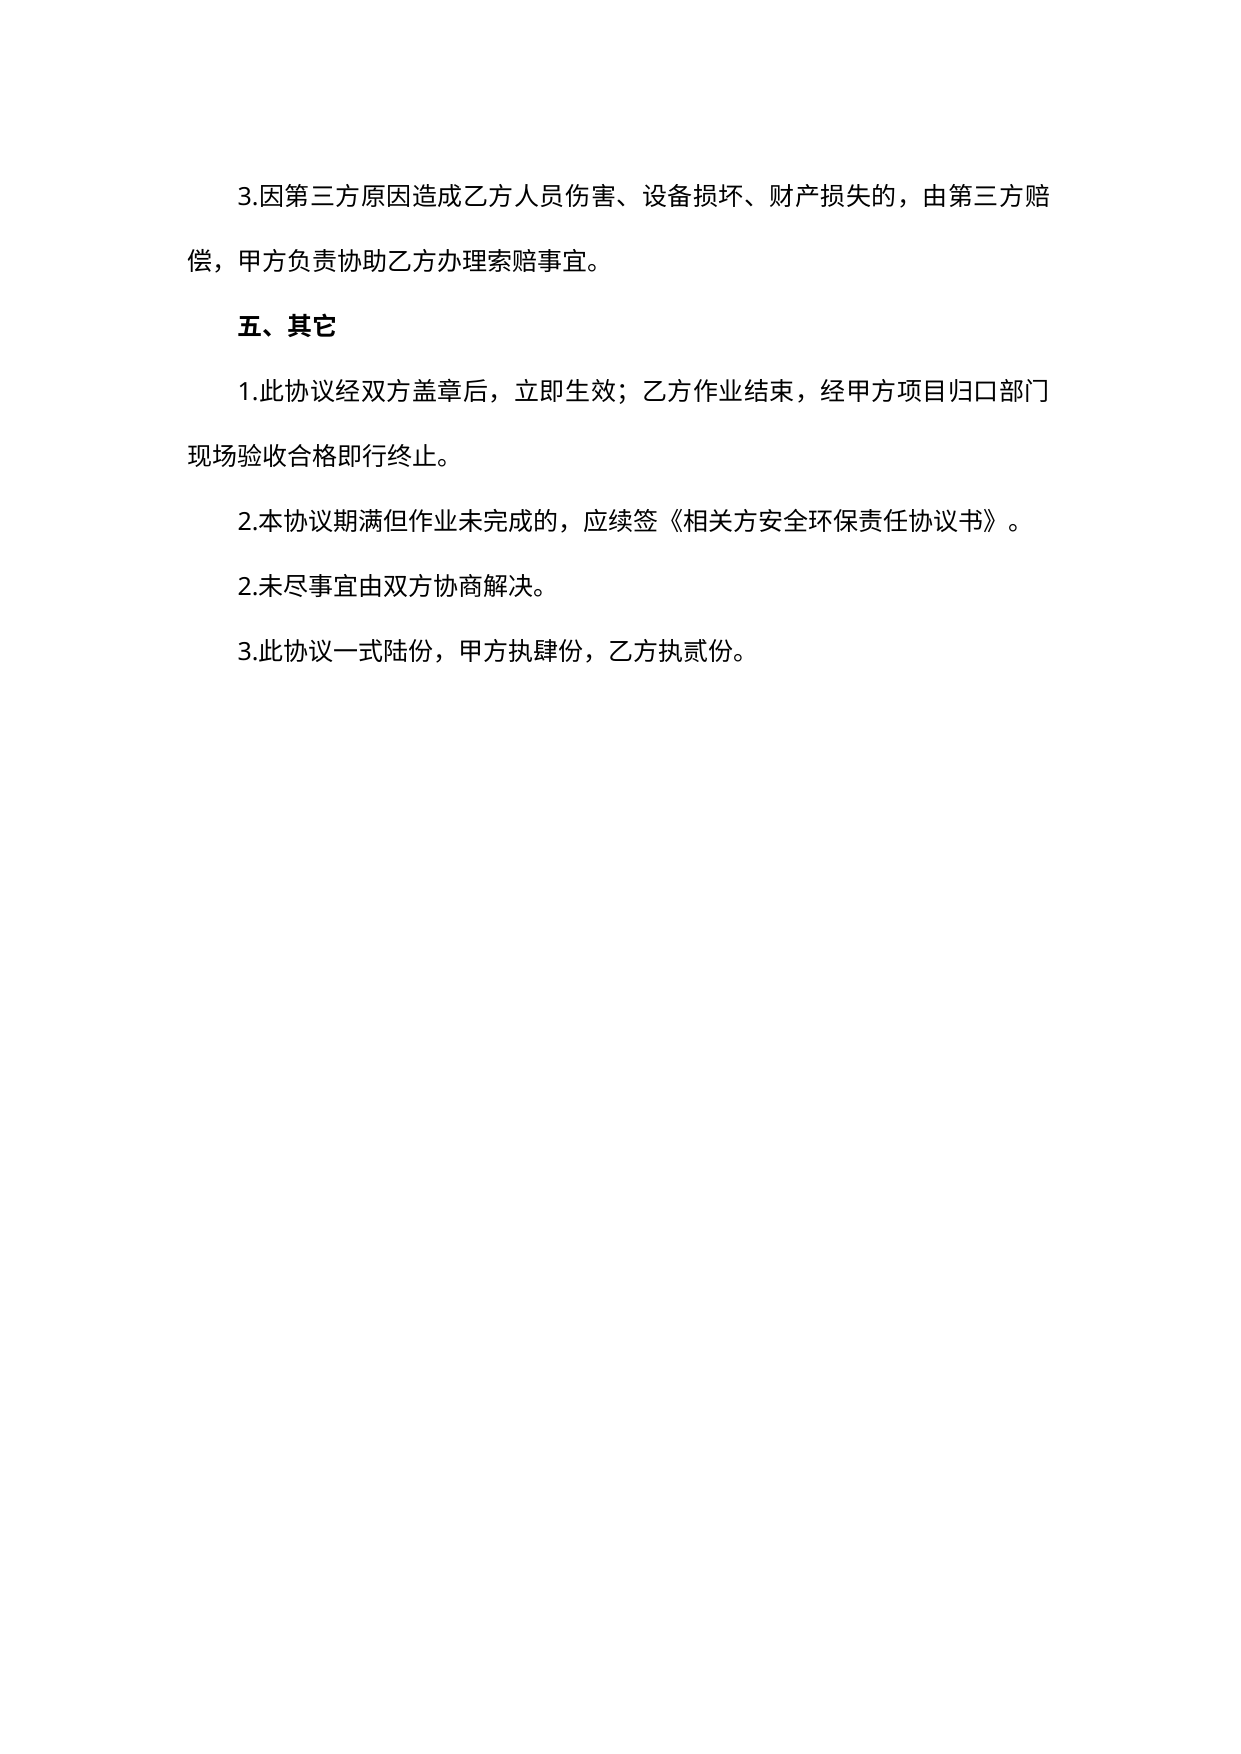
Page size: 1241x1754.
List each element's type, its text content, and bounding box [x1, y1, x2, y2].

text 3.此协议一式陆份，甲方执肆份，乙方执贰份。 [187, 617, 1053, 682]
text 2.本协议期满但作业未完成的，应续签《相关方安全环保责任协议书》。 [187, 487, 1053, 552]
text 五、其它 [187, 292, 1053, 357]
text 2.未尽事宜由双方协商解决。 [187, 552, 1053, 617]
text 3.因第三方原因造成乙方人员伤害、设备损坏、财产损失的，由第三方赔偿，甲方负责协助乙方办理索赔事宜。 [187, 162, 1053, 292]
text 1.此协议经双方盖章后，立即生效；乙方作业结束，经甲方项目归口部门现场验收合格即行终止。 [187, 357, 1053, 487]
